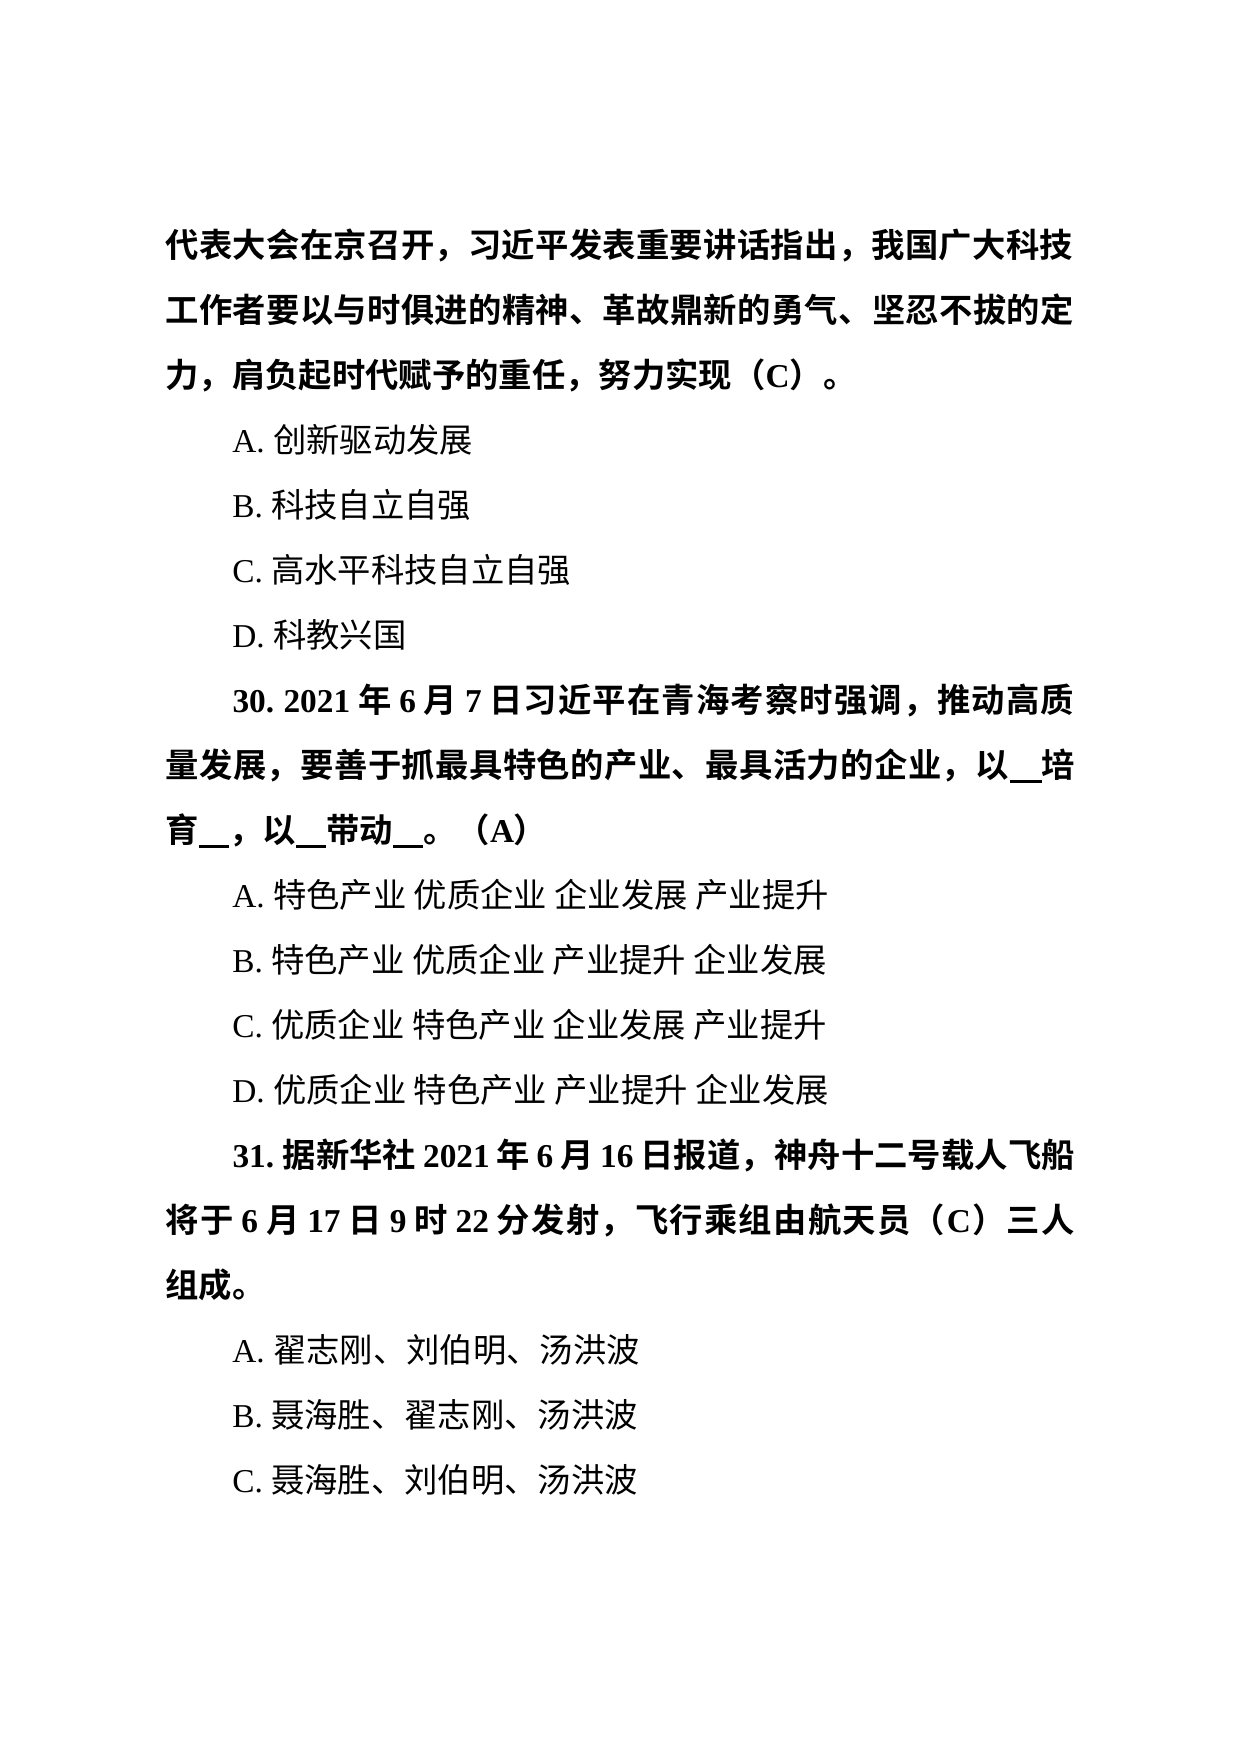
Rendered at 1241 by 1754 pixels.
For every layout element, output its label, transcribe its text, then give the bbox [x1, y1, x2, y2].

text C. 高水平科技自立自强 [165, 536, 1075, 601]
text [165, 211, 1075, 406]
text C. 聂海胜、刘伯明、汤洪波 [165, 1446, 1075, 1511]
text B. 特色产业 优质企业 产业提升 企业发展 [165, 926, 1075, 991]
text A. 翟志刚、刘伯明、汤洪波 [165, 1316, 1075, 1381]
text D. 优质企业 特色产业 产业提升 企业发展 [165, 1056, 1075, 1121]
text A. 特色产业 优质企业 企业发展 产业提升 [165, 861, 1075, 926]
text D. 科教兴国 [165, 601, 1075, 666]
text 31. 据新华社2021年6月16日报道，神舟十二号载人飞船将于6月17日9时22分发射，飞行乘组由航天员（C）三人组成。 [165, 1121, 1075, 1316]
text A. 创新驱动发展 [165, 406, 1075, 471]
text B. 聂海胜、翟志刚、汤洪波 [165, 1381, 1075, 1446]
text C. 优质企业 特色产业 企业发展 产业提升 [165, 991, 1075, 1056]
text B. 科技自立自强 [165, 471, 1075, 536]
text 30. 2021年6月7日习近平在青海考察时强调，推动高质量发展，要善于抓最具特色的产业、最具活力的企业，以 培育 ，以 带动 。（A） [165, 666, 1075, 861]
